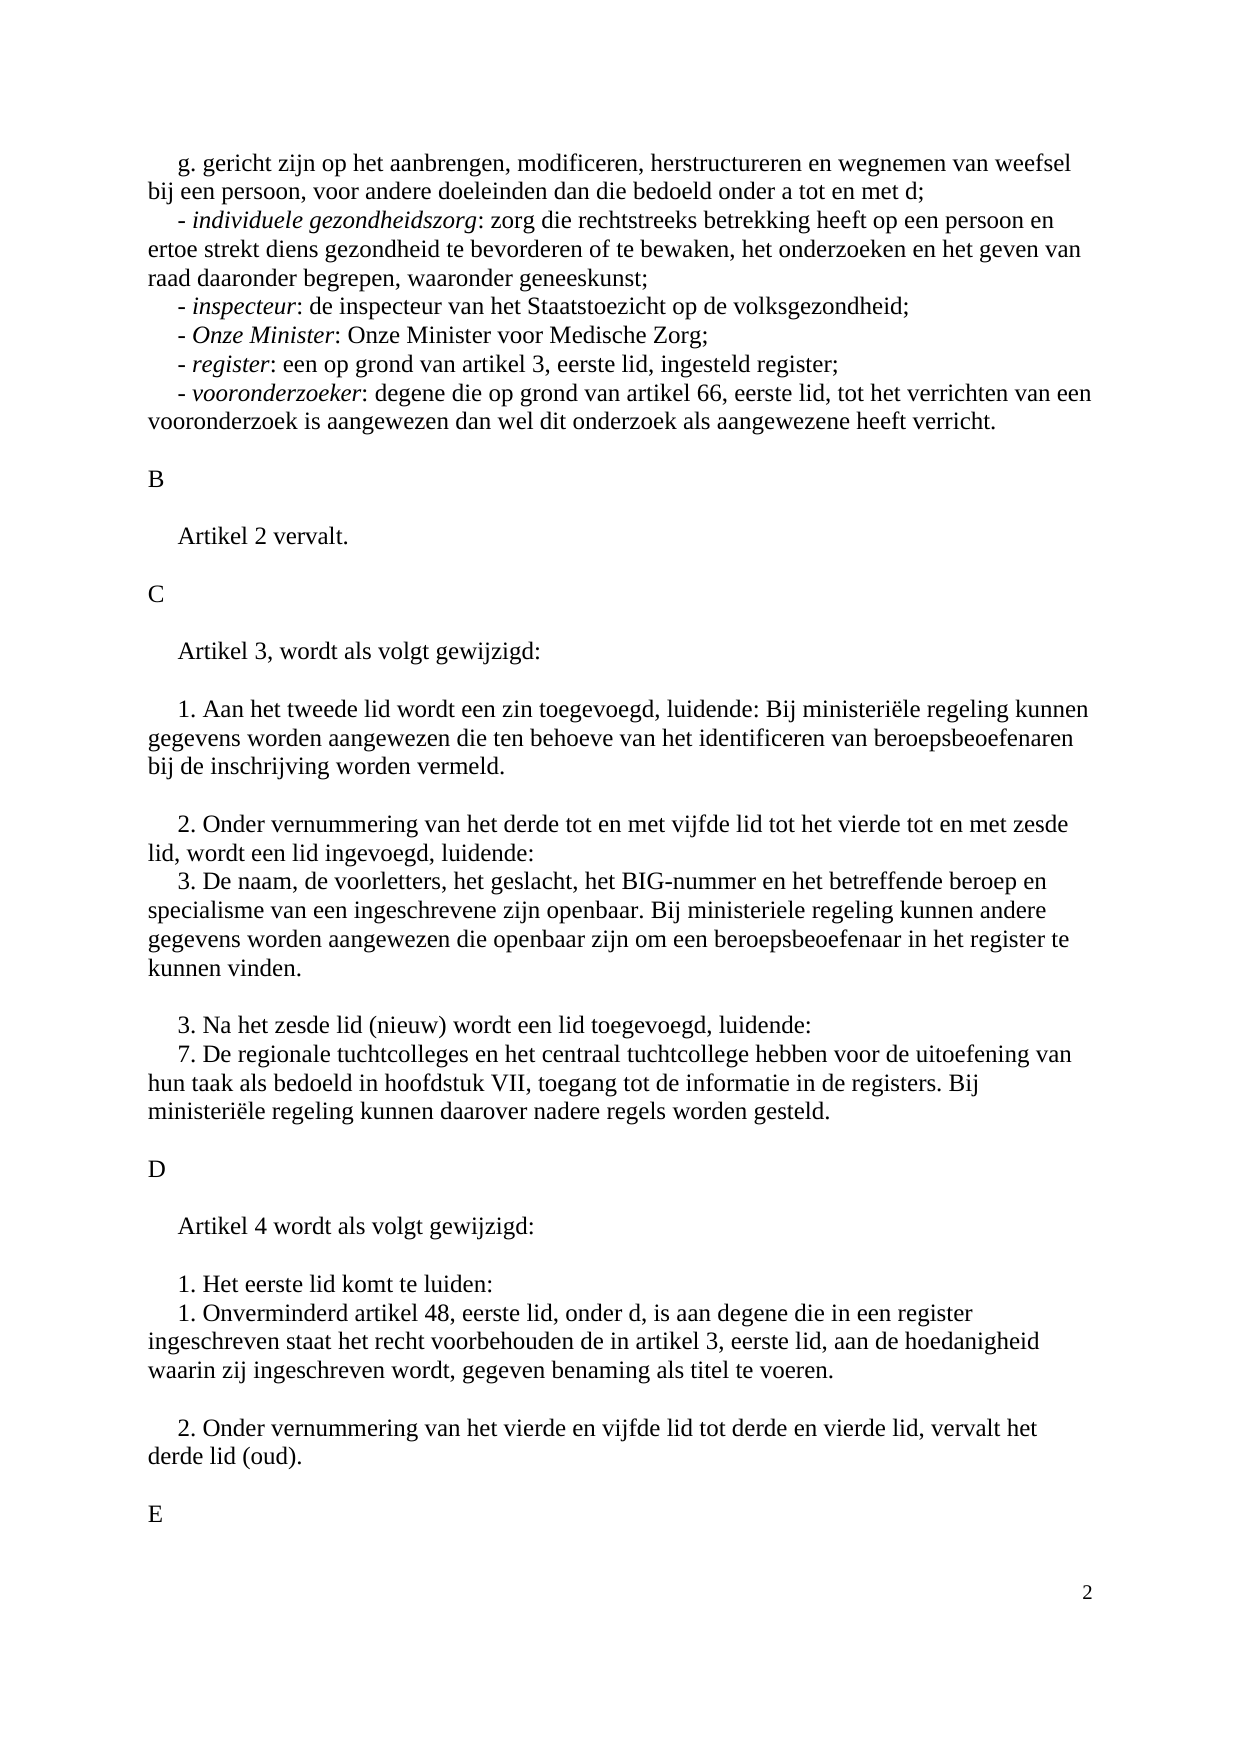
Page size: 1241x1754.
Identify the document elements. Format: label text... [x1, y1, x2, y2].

text 3. Na het zesde lid (nieuw) wordt een lid toegevoegd, luidende: [148, 1010, 1092, 1039]
text 1. Onverminderd artikel 48, eerste lid, onder d, is aan degene die in een register ingeschreven staat het recht voorbehouden de in artikel 3, eerste lid, aan de hoedanigheid waarin zij ingeschreven wordt, gegeven benaming als titel te voeren. [148, 1298, 1092, 1384]
text - Onze Minister: Onze Minister voor Medische Zorg; [148, 320, 1092, 349]
text C [148, 579, 1092, 608]
text - individuele gezondheidszorg: zorg die rechtstreeks betrekking heeft op een persoon en ertoe strekt diens gezondheid te bevorderen of te bewaken, het onderzoeken en het geven van raad daaronder begrepen, waaronder geneeskunst; [148, 205, 1092, 291]
text D [148, 1154, 1092, 1183]
text - vooronderzoeker: degene die op grond van artikel 66, eerste lid, tot het verrichten van een vooronderzoek is aangewezen dan wel dit onderzoek als aangewezene heeft verricht. [148, 378, 1092, 435]
text B [148, 464, 1092, 493]
text 2. Onder vernummering van het vierde en vijfde lid tot derde en vierde lid, vervalt het derde lid (oud). [148, 1413, 1092, 1470]
text 1. Het eerste lid komt te luiden: [148, 1269, 1092, 1298]
text 3. De naam, de voorletters, het geslacht, het BIG-nummer en het betreffende beroep en specialisme van een ingeschrevene zijn openbaar. Bij ministeriele regeling kunnen andere gegevens worden aangewezen die openbaar zijn om een beroepsbeoefenaar in het register te kunnen vinden. [148, 866, 1092, 981]
text E [148, 1499, 1092, 1528]
text 7. De regionale tuchtcolleges en het centraal tuchtcollege hebben voor de uitoefening van hun taak als bedoeld in hoofdstuk VII, toegang tot de informatie in de registers. Bij ministeriële regeling kunnen daarover nadere regels worden gesteld. [148, 1039, 1092, 1125]
text Artikel 4 wordt als volgt gewijzigd: [148, 1211, 1092, 1240]
text Artikel 2 vervalt. [148, 521, 1092, 550]
text Artikel 3, wordt als volgt gewijzigd: [148, 636, 1092, 665]
text 2. Onder vernummering van het derde tot en met vijfde lid tot het vierde tot en met zesde lid, wordt een lid ingevoegd, luidende: [148, 809, 1092, 866]
text - register: een op grond van artikel 3, eerste lid, ingesteld register; [148, 349, 1092, 378]
text - inspecteur: de inspecteur van het Staatstoezicht op de volksgezondheid; [148, 291, 1092, 320]
text 1. Aan het tweede lid wordt een zin toegevoegd, luidende: Bij ministeriële regeling kunnen gegevens worden aangewezen die ten behoeve van het identificeren van beroepsbeoefenaren bij de inschrijving worden vermeld. [148, 694, 1092, 780]
text g. gericht zijn op het aanbrengen, modificeren, herstructureren en wegnemen van weefsel bij een persoon, voor andere doeleinden dan die bedoeld onder a tot en met d; [148, 148, 1092, 205]
